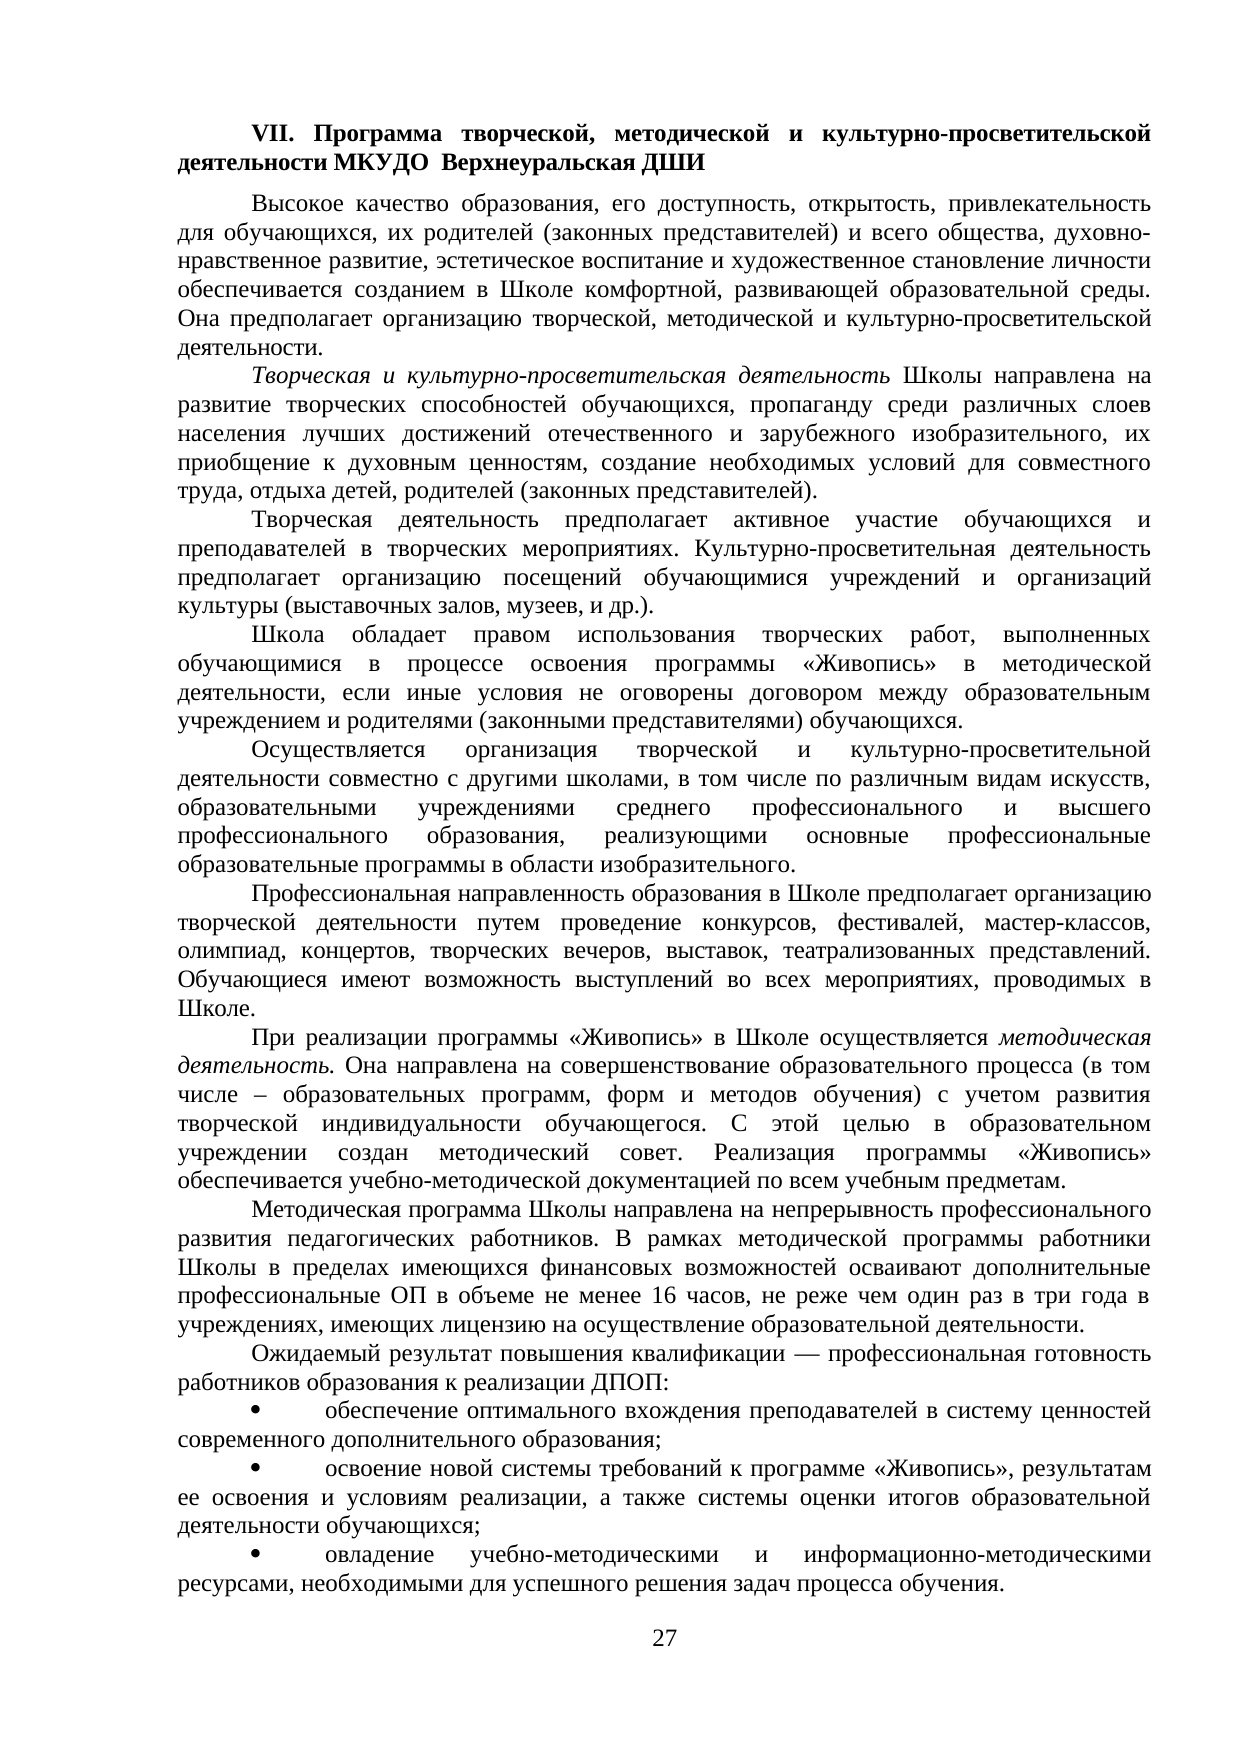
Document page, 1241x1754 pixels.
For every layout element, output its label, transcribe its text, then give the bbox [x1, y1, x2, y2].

list овладение учебно-методическими и информационно-методическими ресурсами, необходимыми для успешного решения задач процесса обучения. [177, 1539, 1152, 1597]
text Школа обладает правом использования творческих работ, выполненных обучающимися в процессе освоения программы «Живопись» в методической деятельности, если иные условия не оговорены договором между образовательным учреждением и родителями (законными представителями) обучающихся. [177, 619, 1152, 734]
text Высокое качество образования, его доступность, открытость, привлекательность для обучающихся, их родителей (законных представителей) и всего общества, духовно-нравственное развитие, эстетическое воспитание и художественное становление личности обеспечивается созданием в Школе комфортной, развивающей образовательной среды. Она предполагает организацию творческой, методической и культурно-просветительской деятельности. [177, 188, 1152, 361]
text Творческая деятельность предполагает активное участие обучающихся и преподавателей в творческих мероприятиях. Культурно-просветительная деятельность предполагает организацию посещений обучающимися учреждений и организаций культуры (выставочных залов, музеев, и др.). [177, 504, 1152, 619]
text Профессиональная направленность образования в Школе предполагает организацию творческой деятельности путем проведение конкурсов, фестивалей, мастер-классов, олимпиад, концертов, творческих вечеров, выставок, театрализованных представлений. Обучающиеся имеют возможность выступлений во всех мероприятиях, проводимых в Школе. [177, 878, 1152, 1022]
text VII. Программа творческой, методической и культурно-просветительской деятельности МКУДО Верхнеуральская ДШИ [177, 118, 1152, 176]
text Ожидаемый результат повышения квалификации — профессиональная готовность работников образования к реализации ДПОП: [177, 1338, 1152, 1396]
list обеспечение оптимального вхождения преподавателей в систему ценностей современного дополнительного образования; [177, 1396, 1152, 1453]
text Методическая программа Школы направлена на непрерывность профессионального развития педагогических работников. В рамках методической программы работники Школы в пределах имеющихся финансовых возможностей осваивают дополнительные профессиональные ОП в объеме не менее 16 часов, не реже чем один раз в три года в учреждениях, имеющих лицензию на осуществление образовательной деятельности. [177, 1194, 1152, 1338]
list освоение новой системы требований к программе «Живопись», результатам ее освоения и условиям реализации, а также системы оценки итогов образовательной деятельности обучающихся; [177, 1453, 1152, 1539]
text При реализации программы «Живопись» в Школе осуществляется методическая деятельность. Она направлена на совершенствование образовательного процесса (в том числе – образовательных программ, форм и методов обучения) с учетом развития творческой индивидуальности обучающегося. С этой целью в образовательном учреждении создан методический совет. Реализация программы «Живопись» обеспечивается учебно-методической документацией по всем учебным предметам. [177, 1022, 1152, 1194]
text Осуществляется организация творческой и культурно-просветительной деятельности совместно с другими школами, в том числе по различным видам искусств, образовательными учреждениями среднего профессионального и высшего профессионального образования, реализующими основные профессиональные образовательные программы в области изобразительного. [177, 734, 1152, 878]
text Творческая и культурно-просветительская деятельность Школы направлена на развитие творческих способностей обучающихся, пропаганду среди различных слоев населения лучших достижений отечественного и зарубежного изобразительного, их приобщение к духовным ценностям, создание необходимых условий для совместного труда, отдыха детей, родителей (законных представителей). [177, 361, 1152, 504]
